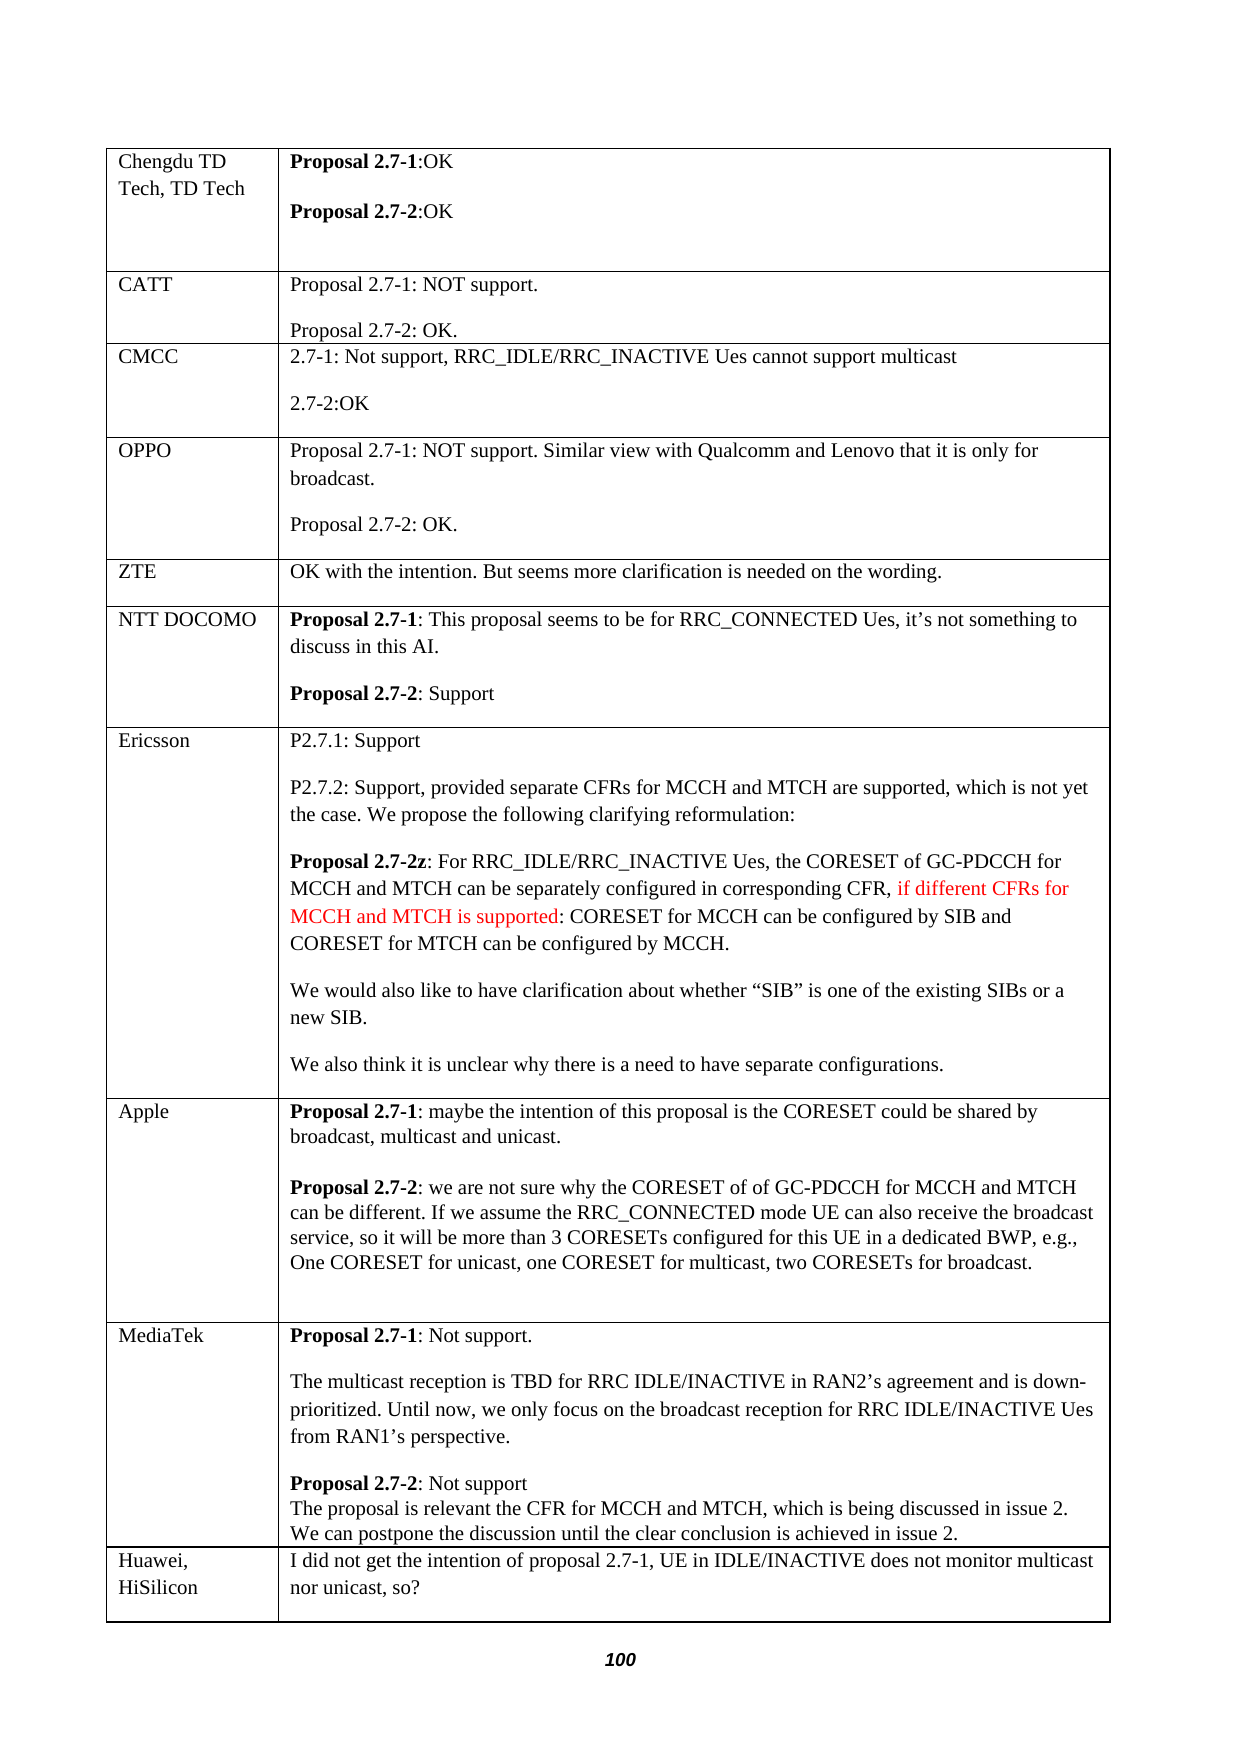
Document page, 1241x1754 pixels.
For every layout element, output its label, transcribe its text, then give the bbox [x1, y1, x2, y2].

table_cell Proposal 2.7-1: NOT support. Proposal 2.7-2: OK. [279, 272, 1109, 343]
table_cell ZTE [107, 560, 278, 606]
table_cell CMCC [107, 344, 278, 437]
table_cell OK with the intention. But seems more clarification is needed on the wording. [279, 560, 1109, 606]
table_cell Proposal 2.7-1:OK Proposal 2.7-2:OK [279, 149, 1109, 271]
table_cell CATT [107, 272, 278, 343]
table_cell Ericsson [107, 728, 278, 1098]
table_cell OPPO [107, 438, 278, 558]
table_cell 2.7-1: Not support, RRC_IDLE/RRC_INACTIVE Ues cannot support multicast 2.7-2:OK [279, 344, 1109, 437]
table_cell Proposal 2.7-1: maybe the intention of this proposal is the CORESET could be shared by broadcast, multicast and unicast. Proposal 2.7-2: we are not sure why the CORESET of of GC-PDCCH for MCCH and MTCH can be different. If we assume the RRC_CONNECTED mode UE can also receive the broadcast service, so it will be more than 3 CORESETs configured for this UE in a dedicated BWP, e.g., One CORESET for unicast, one CORESET for multicast, two CORESETs for broadcast. [279, 1099, 1109, 1322]
table_cell Huawei, HiSilicon [107, 1548, 278, 1621]
table_cell Proposal 2.7-1: Not support. The multicast reception is TBD for RRC IDLE/INACTIVE in RAN2’s agreement and is down-prioritized. Until now, we only focus on the broadcast reception for RRC IDLE/INACTIVE Ues from RAN1’s perspective. Proposal 2.7-2: Not support The proposal is relevant the CFR for MCCH and MTCH, which is being discussed in issue 2. We can postpone the discussion until the clear conclusion is achieved in issue 2. [279, 1323, 1109, 1546]
table_cell MediaTek [107, 1323, 278, 1546]
table_cell P2.7.1: Support P2.7.2: Support, provided separate CFRs for MCCH and MTCH are supported, which is not yet the case. We propose the following clarifying reformulation: Proposal 2.7-2z: For RRC_IDLE/RRC_INACTIVE Ues, the CORESET of GC-PDCCH for MCCH and MTCH can be separately configured in corresponding CFR, if different CFRs for MCCH and MTCH is supported: CORESET for MCCH can be configured by SIB and CORESET for MTCH can be configured by MCCH. We would also like to have clarification about whether “SIB” is one of the existing SIBs or a new SIB. We also think it is unclear why there is a need to have separate configurations. [279, 728, 1109, 1098]
table_cell NTT DOCOMO [107, 607, 278, 727]
table_cell Proposal 2.7-1: NOT support. Similar view with Qualcomm and Lenovo that it is only for broadcast. Proposal 2.7-2: OK. [279, 438, 1109, 558]
table_cell Proposal 2.7-1: This proposal seems to be for RRC_CONNECTED Ues, it’s not something to discuss in this AI. Proposal 2.7-2: Support [279, 607, 1109, 727]
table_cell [279, 1548, 1109, 1621]
table_cell Apple [107, 1099, 278, 1322]
table_cell Chengdu TD Tech, TD Tech [107, 149, 278, 271]
